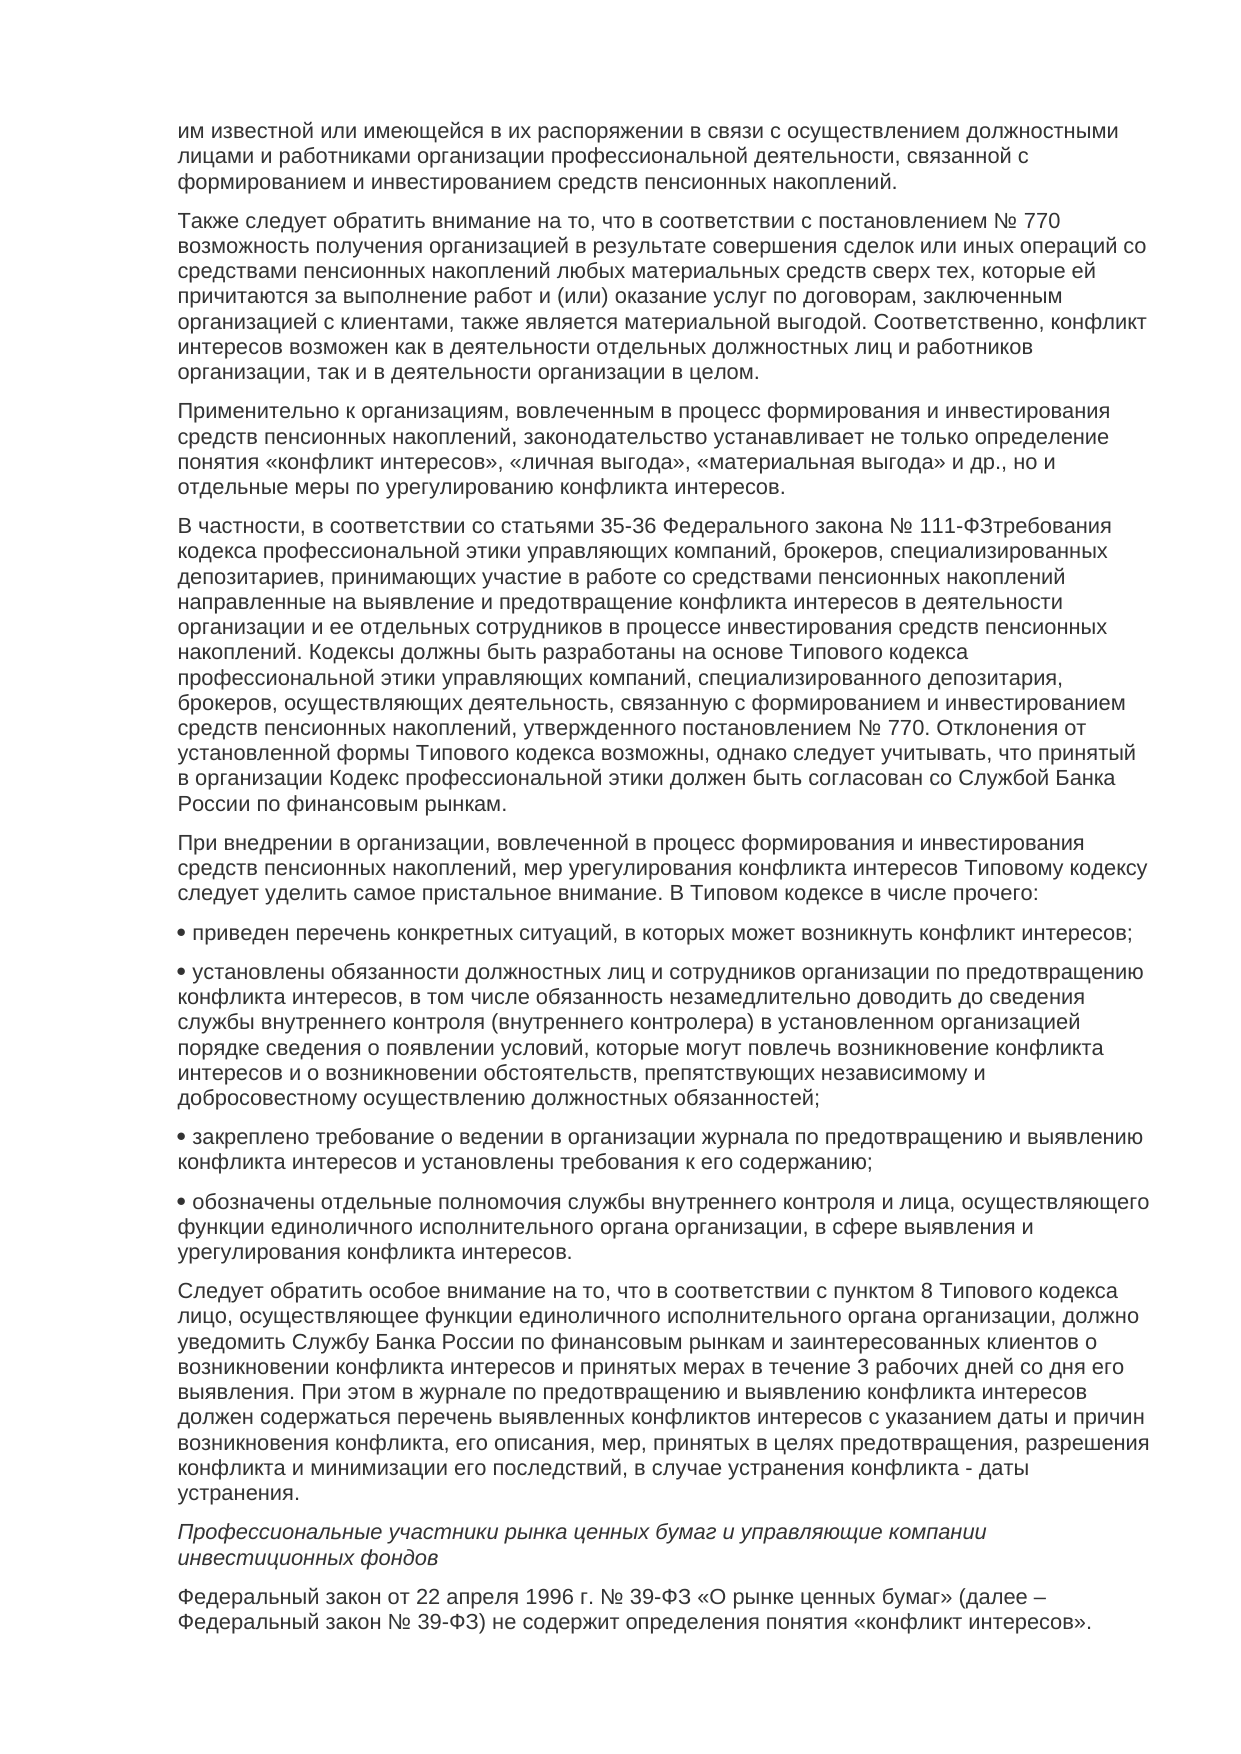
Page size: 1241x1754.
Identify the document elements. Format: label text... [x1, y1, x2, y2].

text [177, 118, 1152, 194]
text Применительно к организациям, вовлеченным в процесс формирования и инвестирования средств пенсионных накоплений, законодательство устанавливает не только определение понятия «конфликт интересов», «личная выгода», «материальная выгода» и др., но и отдельные меры по урегулированию конфликта интересов. [177, 398, 1152, 499]
text Также следует обратить внимание на то, что в соответствии с постановлением № 770 возможность получения организацией в результате совершения сделок или иных операций со средствами пенсионных накоплений любых материальных средств сверх тех, которые ей причитаются за выполнение работ и (или) оказание услуг по договорам, заключенным организацией с клиентами, также является материальной выгодой. Соответственно, конфликт интересов возможен как в деятельности отдельных должностных лиц и работников организации, так и в деятельности организации в целом. [177, 208, 1152, 384]
text закреплено требование о ведении в организации журнала по предотвращению и выявлению конфликта интересов и установлены требования к его содержанию; [177, 1124, 1152, 1174]
text При внедрении в организации, вовлеченной в процесс формирования и инвестирования средств пенсионных накоплений, мер урегулирования конфликта интересов Типовому кодексу следует уделить самое пристальное внимание. В Типовом кодексе в числе прочего: [177, 830, 1152, 905]
text Профессиональные участники рынка ценных бумаг и управляющие компании инвестиционных фондов [177, 1519, 1152, 1569]
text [177, 1584, 1152, 1634]
text В частности, в соответствии со статьями 35-36 Федерального закона № 111-ФЗтребования кодекса профессиональной этики управляющих компаний, брокеров, специализированных депозитариев, принимающих участие в работе со средствами пенсионных накоплений направленные на выявление и предотвращение конфликта интересов в деятельности организации и ее отдельных сотрудников в процессе инвестирования средств пенсионных накоплений. Кодексы должны быть разработаны на основе Типового кодекса профессиональной этики управляющих компаний, специализированного депозитария, брокеров, осуществляющих деятельность, связанную с формированием и инвестированием средств пенсионных накоплений, утвержденного постановлением № 770. Отклонения от установленной формы Типового кодекса возможны, однако следует учитывать, что принятый в организации Кодекс профессиональной этики должен быть согласован со Службой Банка России по финансовым рынкам. [177, 513, 1152, 816]
text установлены обязанности должностных лиц и сотрудников организации по предотвращению конфликта интересов, в том числе обязанность незамедлительно доводить до сведения службы внутреннего контроля (внутреннего контролера) в установленном организацией порядке сведения о появлении условий, которые могут повлечь возникновение конфликта интересов и о возникновении обстоятельств, препятствующих независимому и добросовестному осуществлению должностных обязанностей; [177, 959, 1152, 1110]
text приведен перечень конкретных ситуаций, в которых может возникнуть конфликт интересов; [177, 919, 1152, 945]
text Следует обратить особое внимание на то, что в соответствии с пунктом 8 Типового кодекса лицо, осуществляющее функции единоличного исполнительного органа организации, должно уведомить Службу Банка России по финансовым рынкам и заинтересованных клиентов о возникновении конфликта интересов и принятых мерах в течение 3 рабочих дней со дня его выявления. При этом в журнале по предотвращению и выявлению конфликта интересов должен содержаться перечень выявленных конфликтов интересов с указанием даты и причин возникновения конфликта, его описания, мер, принятых в целях предотвращения, разрешения конфликта и минимизации его последствий, в случае устранения конфликта - даты устранения. [177, 1278, 1152, 1505]
text обозначены отдельные полномочия службы внутреннего контроля и лица, осуществляющего функции единоличного исполнительного органа организации, в сфере выявления и урегулирования конфликта интересов. [177, 1188, 1152, 1264]
